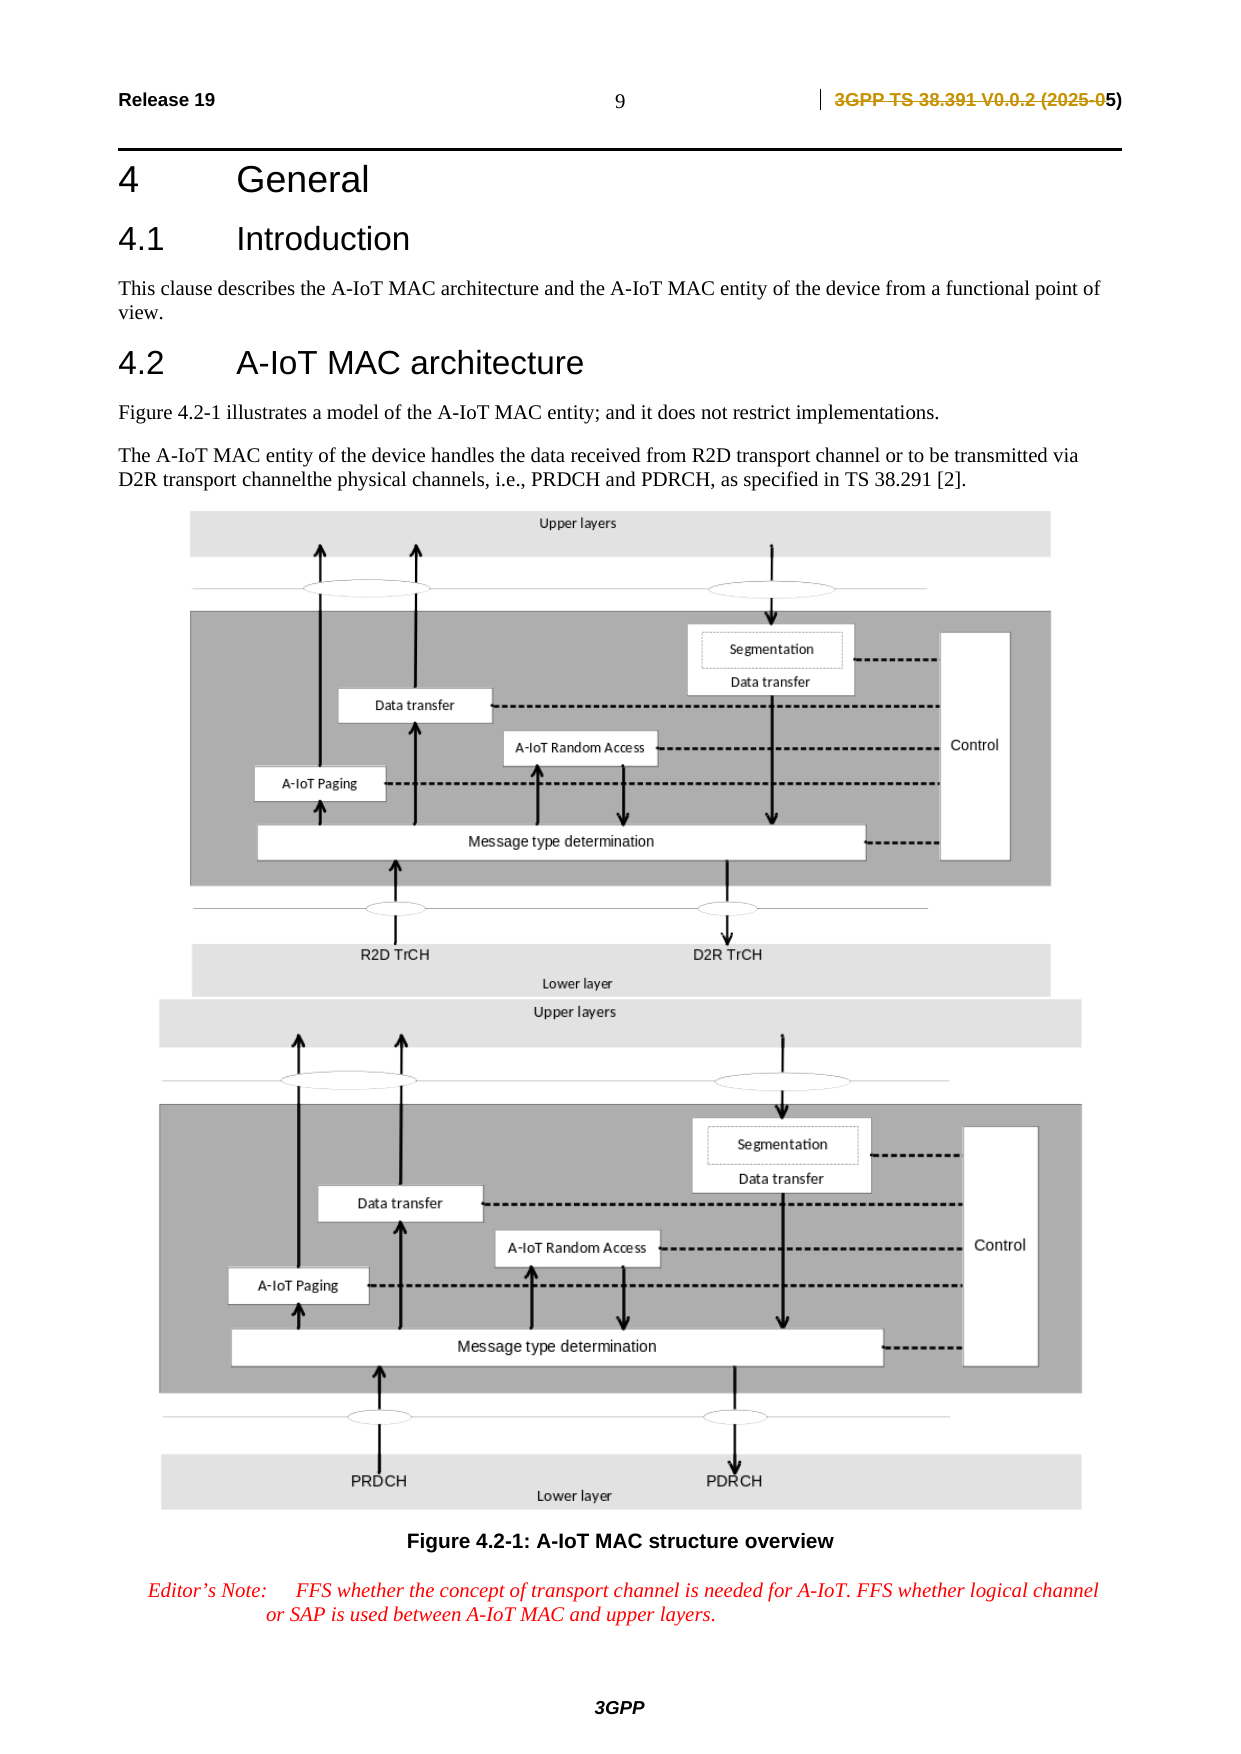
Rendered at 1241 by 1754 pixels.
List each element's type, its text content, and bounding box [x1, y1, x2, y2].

subtitle 4.2 A-IoT MAC architecture [118, 343, 1122, 381]
text This clause describes the A-IoT MAC architecture and the A-IoT MAC entity of the device from a functional point of view. [118, 276, 1122, 324]
text Figure 4.2-1: A-IoT MAC structure overview [118, 1529, 1122, 1553]
subtitle 4 General [118, 151, 1122, 200]
text Figure 4.2-1 illustrates a model of the A-IoT MAC entity; and it does not restrict implementations. [118, 400, 1122, 424]
text The A-IoT MAC entity of the device handles the data received or to be transmitted via , as specified in TS 38.291 [2]. [118, 443, 1122, 491]
subtitle 4.1 Introduction [118, 219, 1122, 257]
